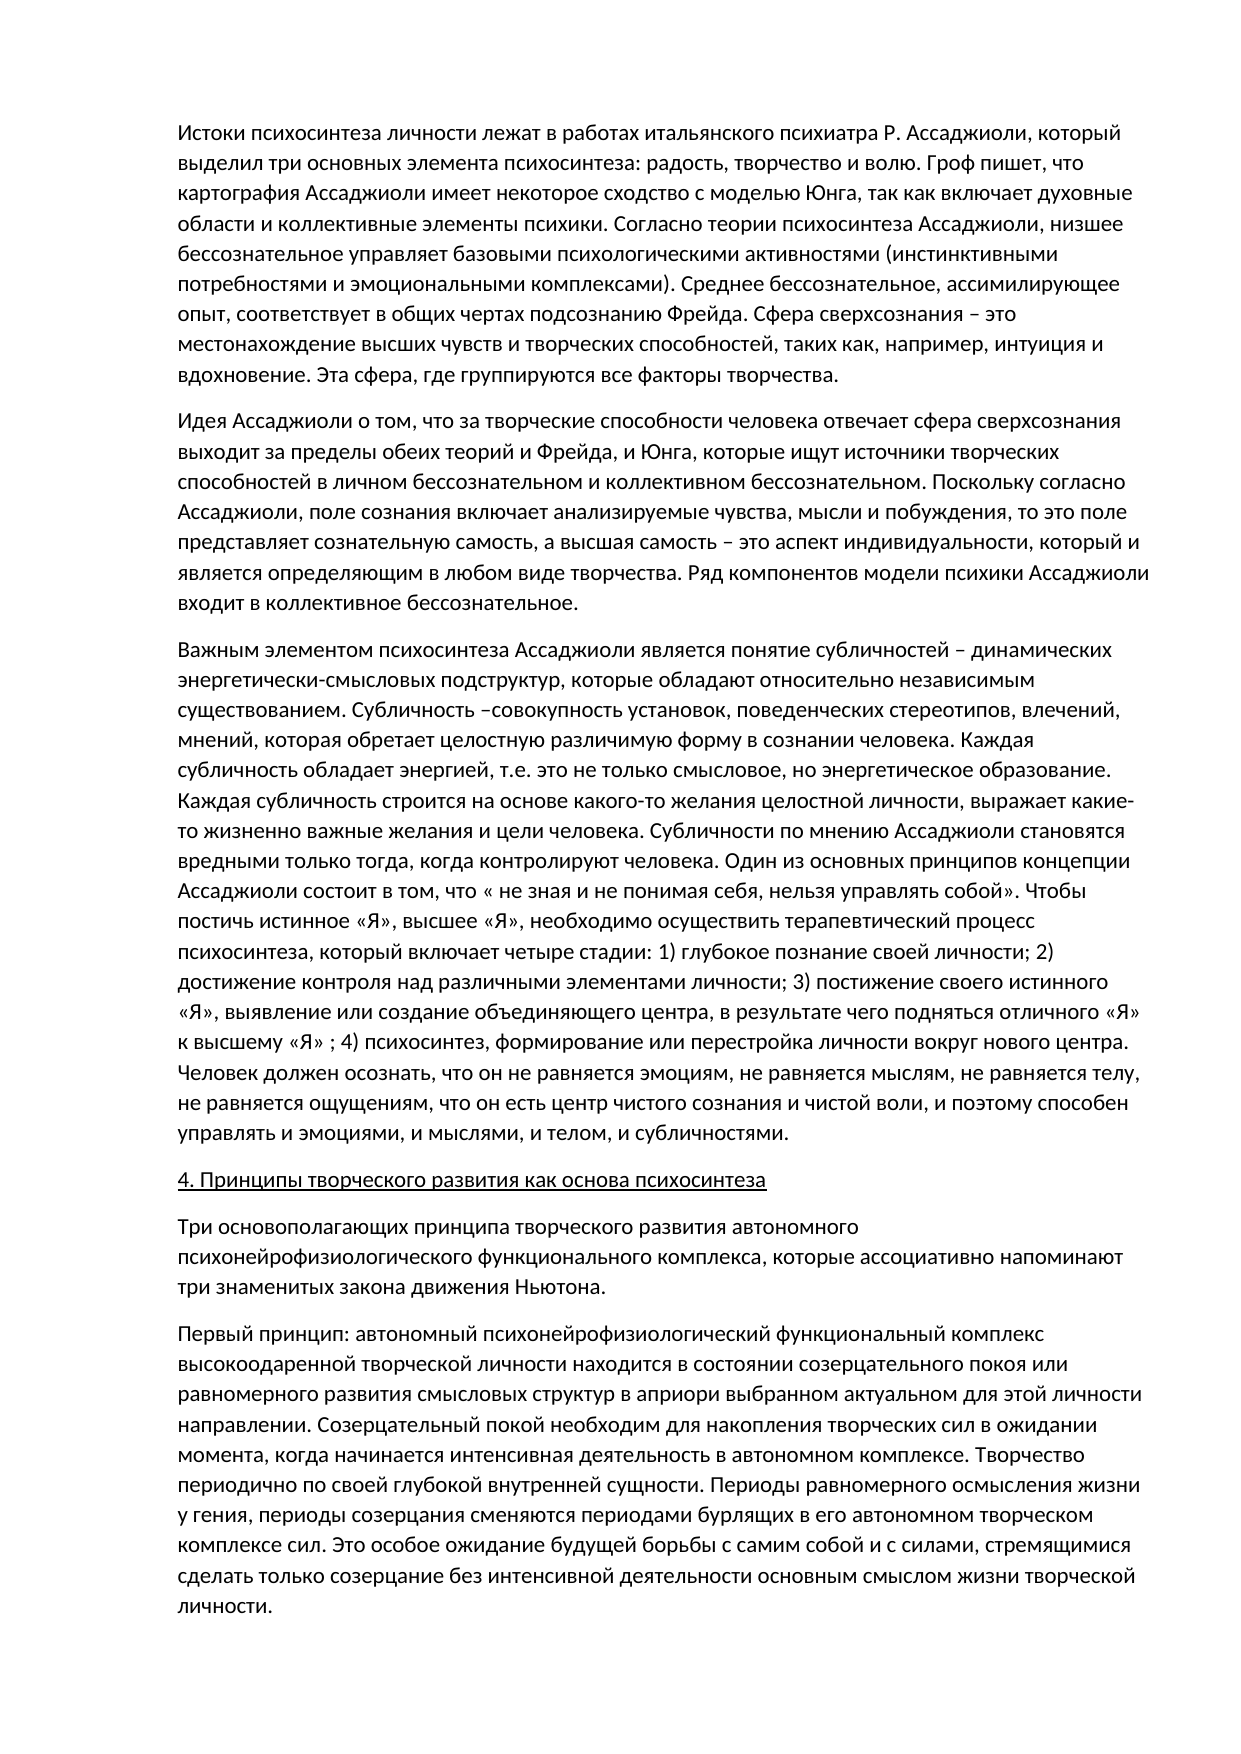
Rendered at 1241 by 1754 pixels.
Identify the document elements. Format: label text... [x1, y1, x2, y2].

text Первый принцип: автономный психонейрофизиологический функциональный комплекс высокоодаренной творческой личности находится в состоянии созерцательного покоя или равномерного развития смысловых структур в априори выбранном актуальном для этой личности направлении. Созерцательный покой необходим для накопления творческих сил в ожидании момента, когда начинается интенсивная деятельность в автономном комплексе. Творчество периодично по своей глубокой внутренней сущности. Периоды равномерного осмысления жизни у гения, периоды созерцания сменяются периодами бурлящих в его автономном творческом комплексе сил. Это особое ожидание будущей борьбы с самим собой и с силами, стремящимися сделать только созерцание без интенсивной деятельности основным смыслом жизни творческой личности. [177, 1319, 1152, 1619]
text 4. Принципы творческого развития как основа психосинтеза [177, 1165, 1152, 1193]
text Важным элементом психосинтеза Ассаджиоли является понятие субличностей – динамических энергетически-смысловых подструктур, которые обладают относительно независимым существованием. Субличность –совокупность установок, поведенческих стереотипов, влечений, мнений, которая обретает целостную различимую форму в сознании человека. Каждая субличность обладает энергией, т.е. это не только смысловое, но энергетическое образование. Каждая субличность строится на основе какого-то желания целостной личности, выражает какие-то жизненно важные желания и цели человека. Субличности по мнению Ассаджиоли становятся вредными только тогда, когда контролируют человека. Один из основных принципов концепции Ассаджиоли состоит в том, что « не зная и не понимая себя, нельзя управлять собой». Чтобы постичь истинное «Я», высшее «Я», необходимо осуществить терапевтический процесс психосинтеза, который включает четыре стадии: 1) глубокое познание своей личности; 2) достижение контроля над различными элементами личности; 3) постижение своего истинного «Я», выявление или создание объединяющего центра, в результате чего подняться отличного «Я» к высшему «Я» ; 4) психосинтез, формирование или перестройка личности вокруг нового центра. Человек должен осознать, что он не равняется эмоциям, не равняется мыслям, не равняется телу, не равняется ощущениям, что он есть центр чистого сознания и чистой воли, и поэтому способен управлять и эмоциями, и мыслями, и телом, и субличностями. [177, 635, 1152, 1146]
text Идея Ассаджиоли о том, что за творческие способности человека отвечает сфера сверхсознания выходит за пределы обеих теорий и Фрейда, и Юнга, которые ищут источники творческих способностей в личном бессознательном и коллективном бессознательном. Поскольку согласно Ассаджиоли, поле сознания включает анализируемые чувства, мысли и побуждения, то это поле представляет сознательную самость, а высшая самость – это аспект индивидуальности, который и является определяющим в любом виде творчества. Ряд компонентов модели психики Ассаджиоли входит в коллективное бессознательное. [177, 407, 1152, 616]
text Три основополагающих принципа творческого развития автономного психонейрофизиологического функционального комплекса, которые ассоциативно напоминают три знаменитых закона движения Ньютона. [177, 1212, 1152, 1300]
text Истоки психосинтеза личности лежат в работах итальянского психиатра Р. Ассаджиоли, который выделил три основных элемента психосинтеза: радость, творчество и волю. Гроф пишет, что картография Ассаджиоли имеет некоторое сходство с моделью Юнга, так как включает духовные области и коллективные элементы психики. Согласно теории психосинтеза Ассаджиоли, низшее бессознательное управляет базовыми психологическими активностями (инстинктивными потребностями и эмоциональными комплексами). Среднее бессознательное, ассимилирующее опыт, соответствует в общих чертах подсознанию Фрейда. Сфера сверхсознания – это местонахождение высших чувств и творческих способностей, таких как, например, интуиция и вдохновение. Эта сфера, где группируются все факторы творчества. [177, 118, 1152, 388]
